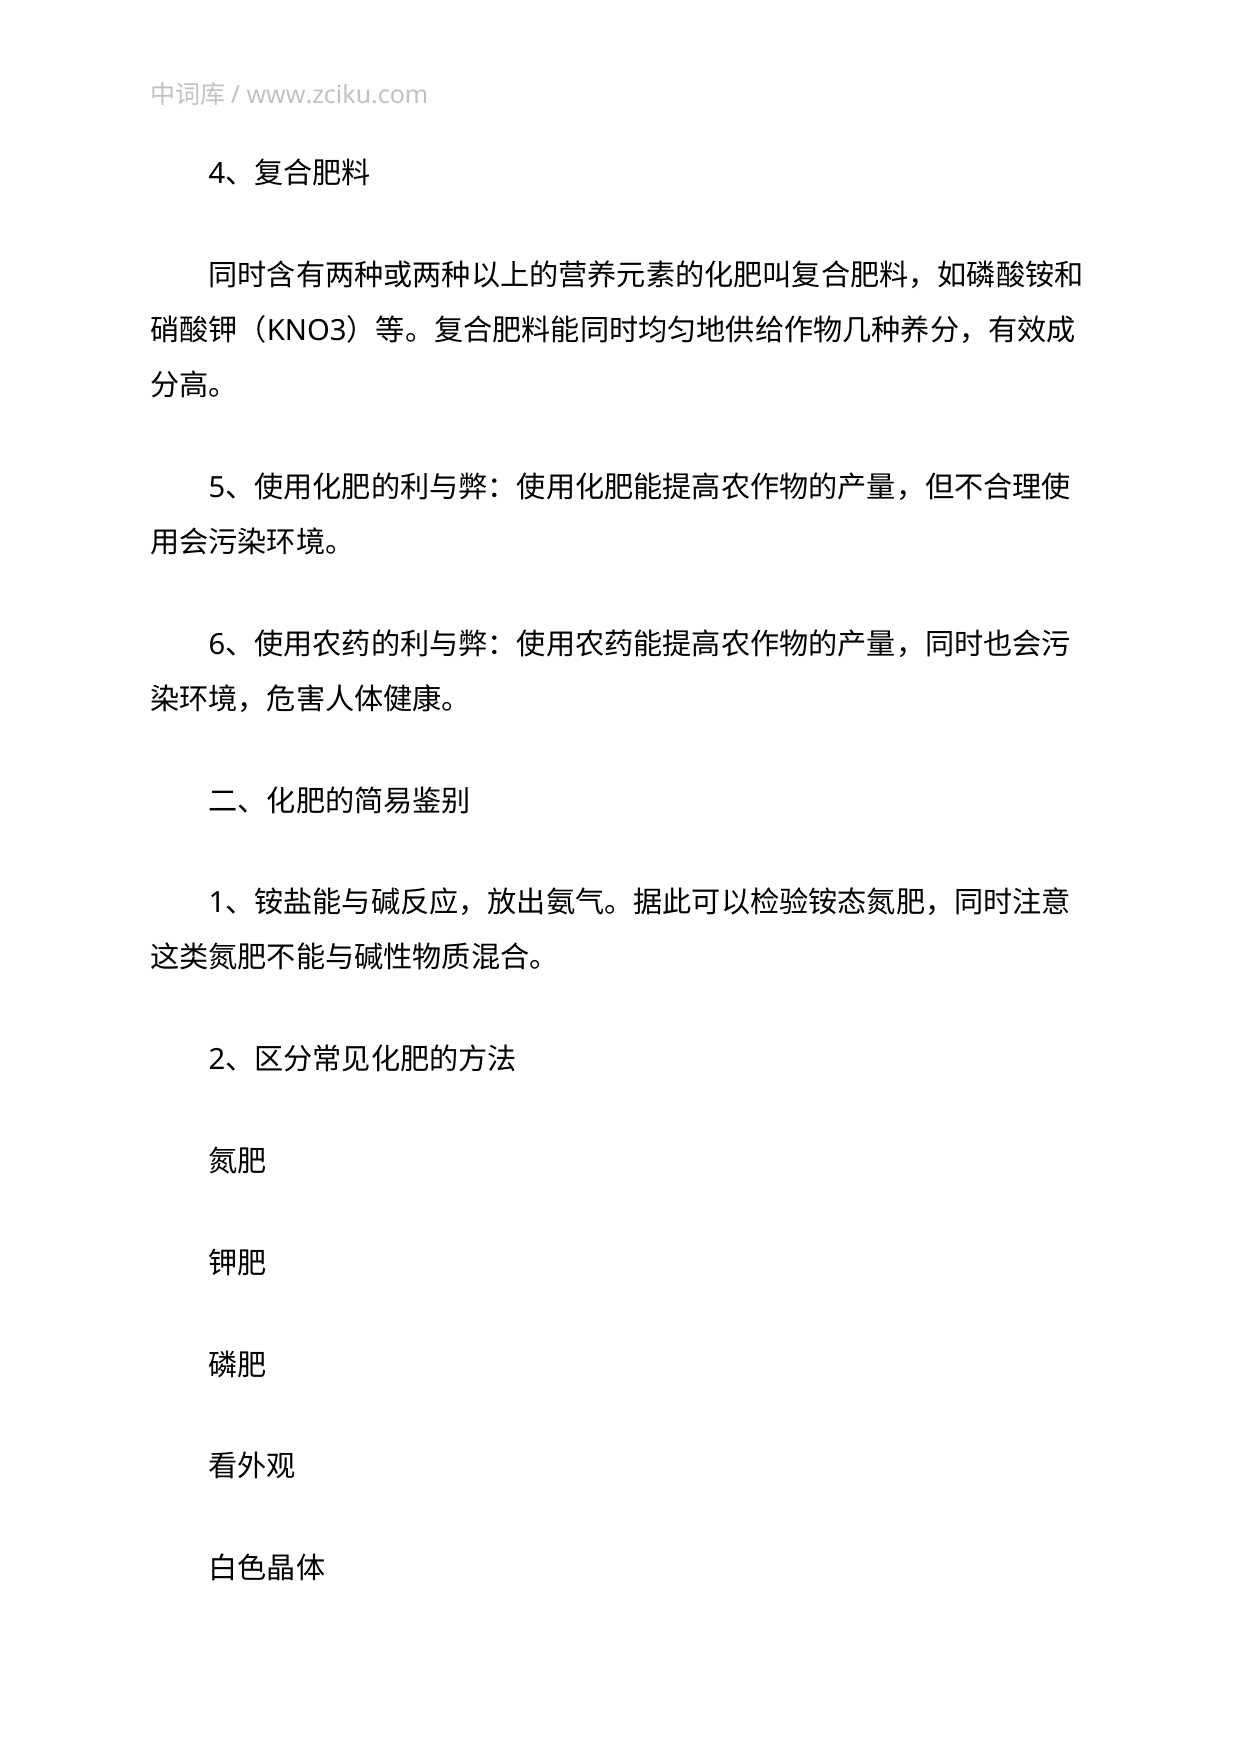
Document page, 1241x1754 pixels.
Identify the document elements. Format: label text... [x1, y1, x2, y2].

text 磷肥 [150, 1341, 1090, 1383]
text 6、使用农药的利与弊：使用农药能提高农作物的产量，同时也会污染环境，危害人体健康。 [150, 620, 1090, 718]
text 钾肥 [150, 1239, 1090, 1282]
text 5、使用化肥的利与弊：使用化肥能提高农作物的产量，但不合理使用会污染环境。 [150, 464, 1090, 561]
text 1、铵盐能与碱反应，放出氨气。据此可以检验铵态氮肥，同时注意这类氮肥不能与碱性物质混合。 [150, 879, 1090, 976]
text 二、化肥的简易鉴别 [150, 777, 1090, 819]
text 4、复合肥料 [150, 150, 1090, 192]
text 2、区分常见化肥的方法 [150, 1036, 1090, 1078]
text 氮肥 [150, 1138, 1090, 1180]
text 白色晶体 [150, 1545, 1090, 1587]
text 同时含有两种或两种以上的营养元素的化肥叫复合肥料，如磷酸铵和硝酸钾（KNO3）等。复合肥料能同时均匀地供给作物几种养分，有效成分高。 [150, 252, 1090, 404]
text 看外观 [150, 1443, 1090, 1485]
